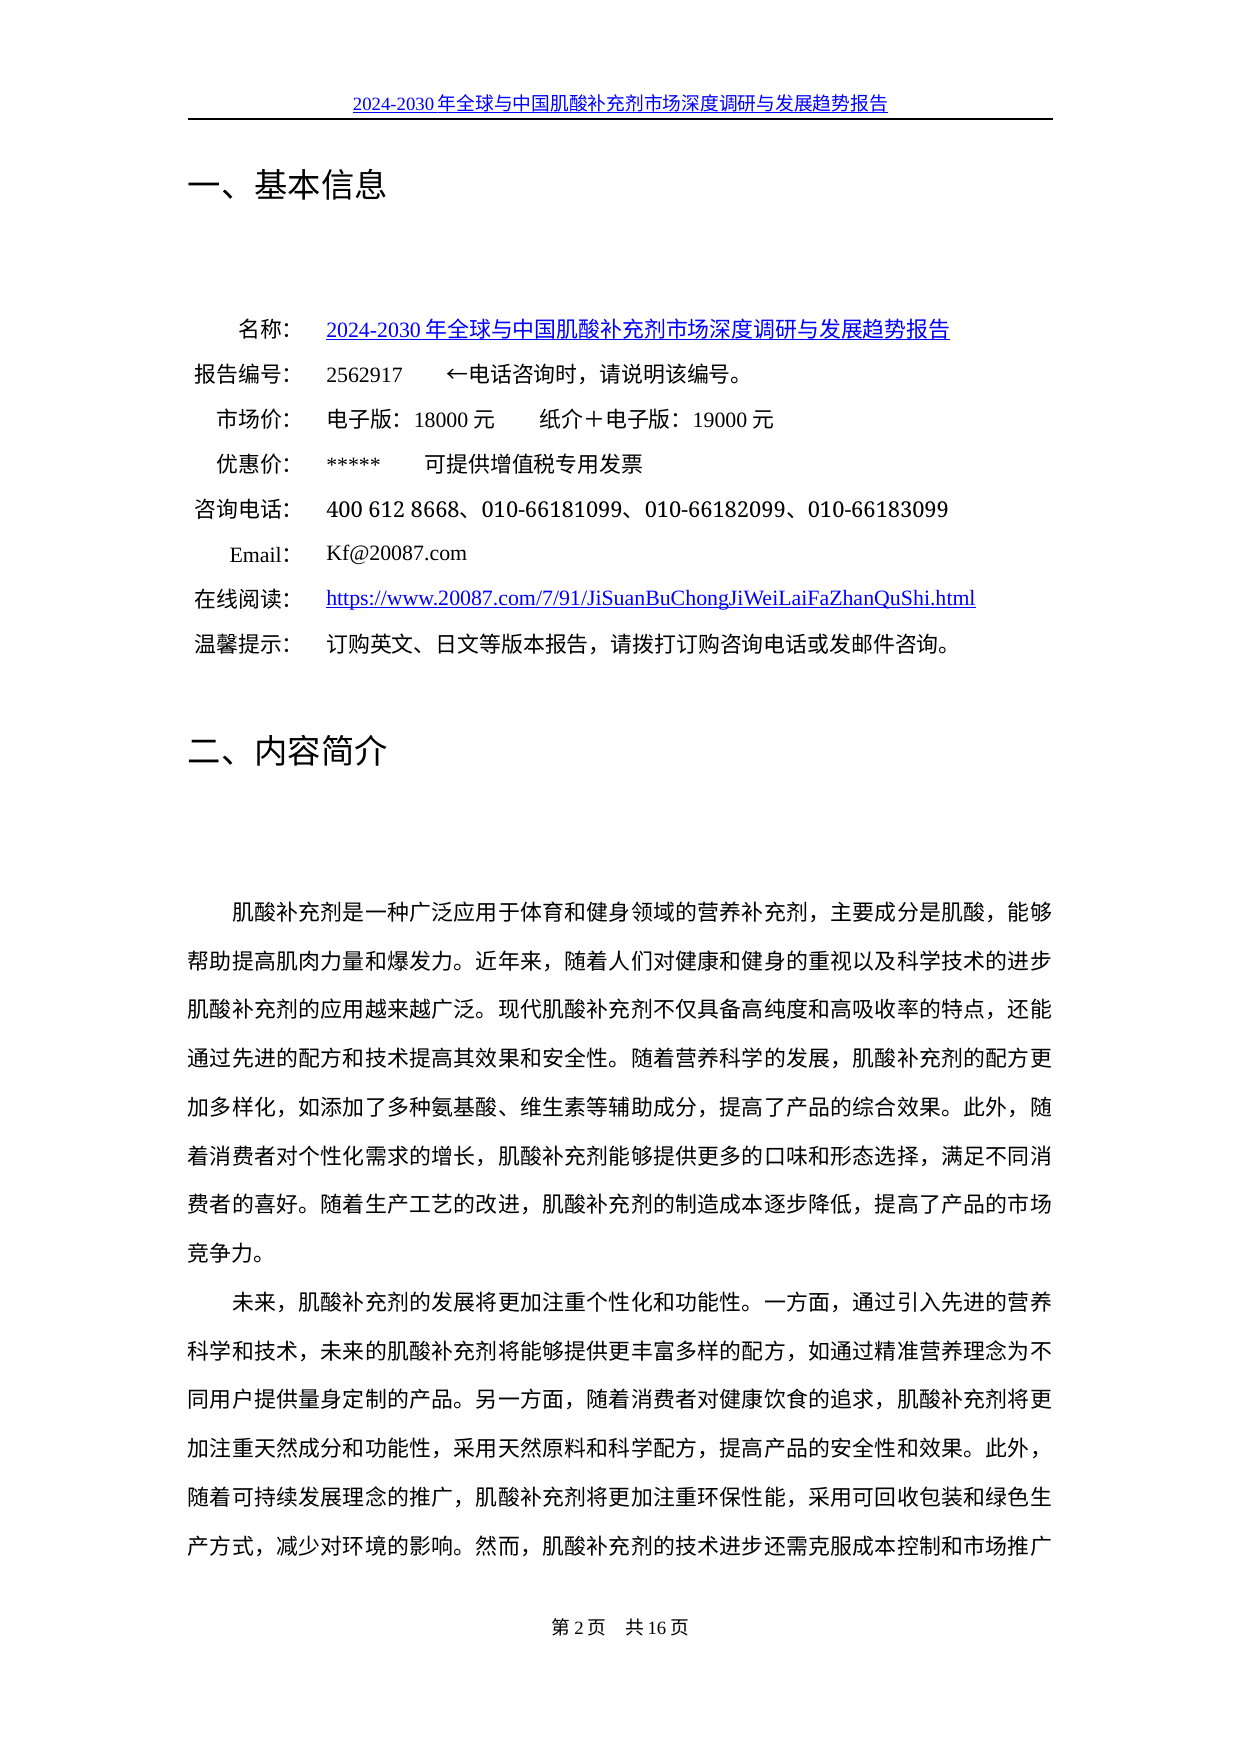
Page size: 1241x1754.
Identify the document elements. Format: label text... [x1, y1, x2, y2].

table_cell 市场价： [167, 402, 315, 447]
table_cell [315, 582, 1073, 627]
table_cell 报告编号： [167, 357, 315, 402]
title 二、内容简介 [187, 717, 1053, 782]
table_cell ***** 可提供增值税专用发票 [315, 447, 1073, 492]
table_cell 订购英文、日文等版本报告，请拨打订购咨询电话或发邮件咨询。 [315, 627, 1073, 672]
table_header 名称： [167, 312, 315, 357]
table_cell 咨询电话： [167, 492, 315, 537]
table_cell 电子版：18000 元 纸介＋电子版：19000 元 [315, 402, 1073, 447]
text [187, 894, 1053, 1561]
table_cell 400 612 8668、010-66181099、010-66182099、010-66183099 [315, 492, 1073, 537]
table_cell Email： [167, 537, 315, 582]
table_cell Kf@20087.com [315, 537, 1073, 582]
table_cell 在线阅读： [167, 582, 315, 627]
table_cell 优惠价： [167, 447, 315, 492]
title 一、基本信息 [187, 150, 1053, 215]
table_cell 2562917 ←电话咨询时，请说明该编号。 [315, 357, 1073, 402]
table_cell 温馨提示： [167, 627, 315, 672]
table_header 2024-2030年全球与中国肌酸补充剂市场深度调研与发展趋势报告 [315, 312, 1073, 357]
